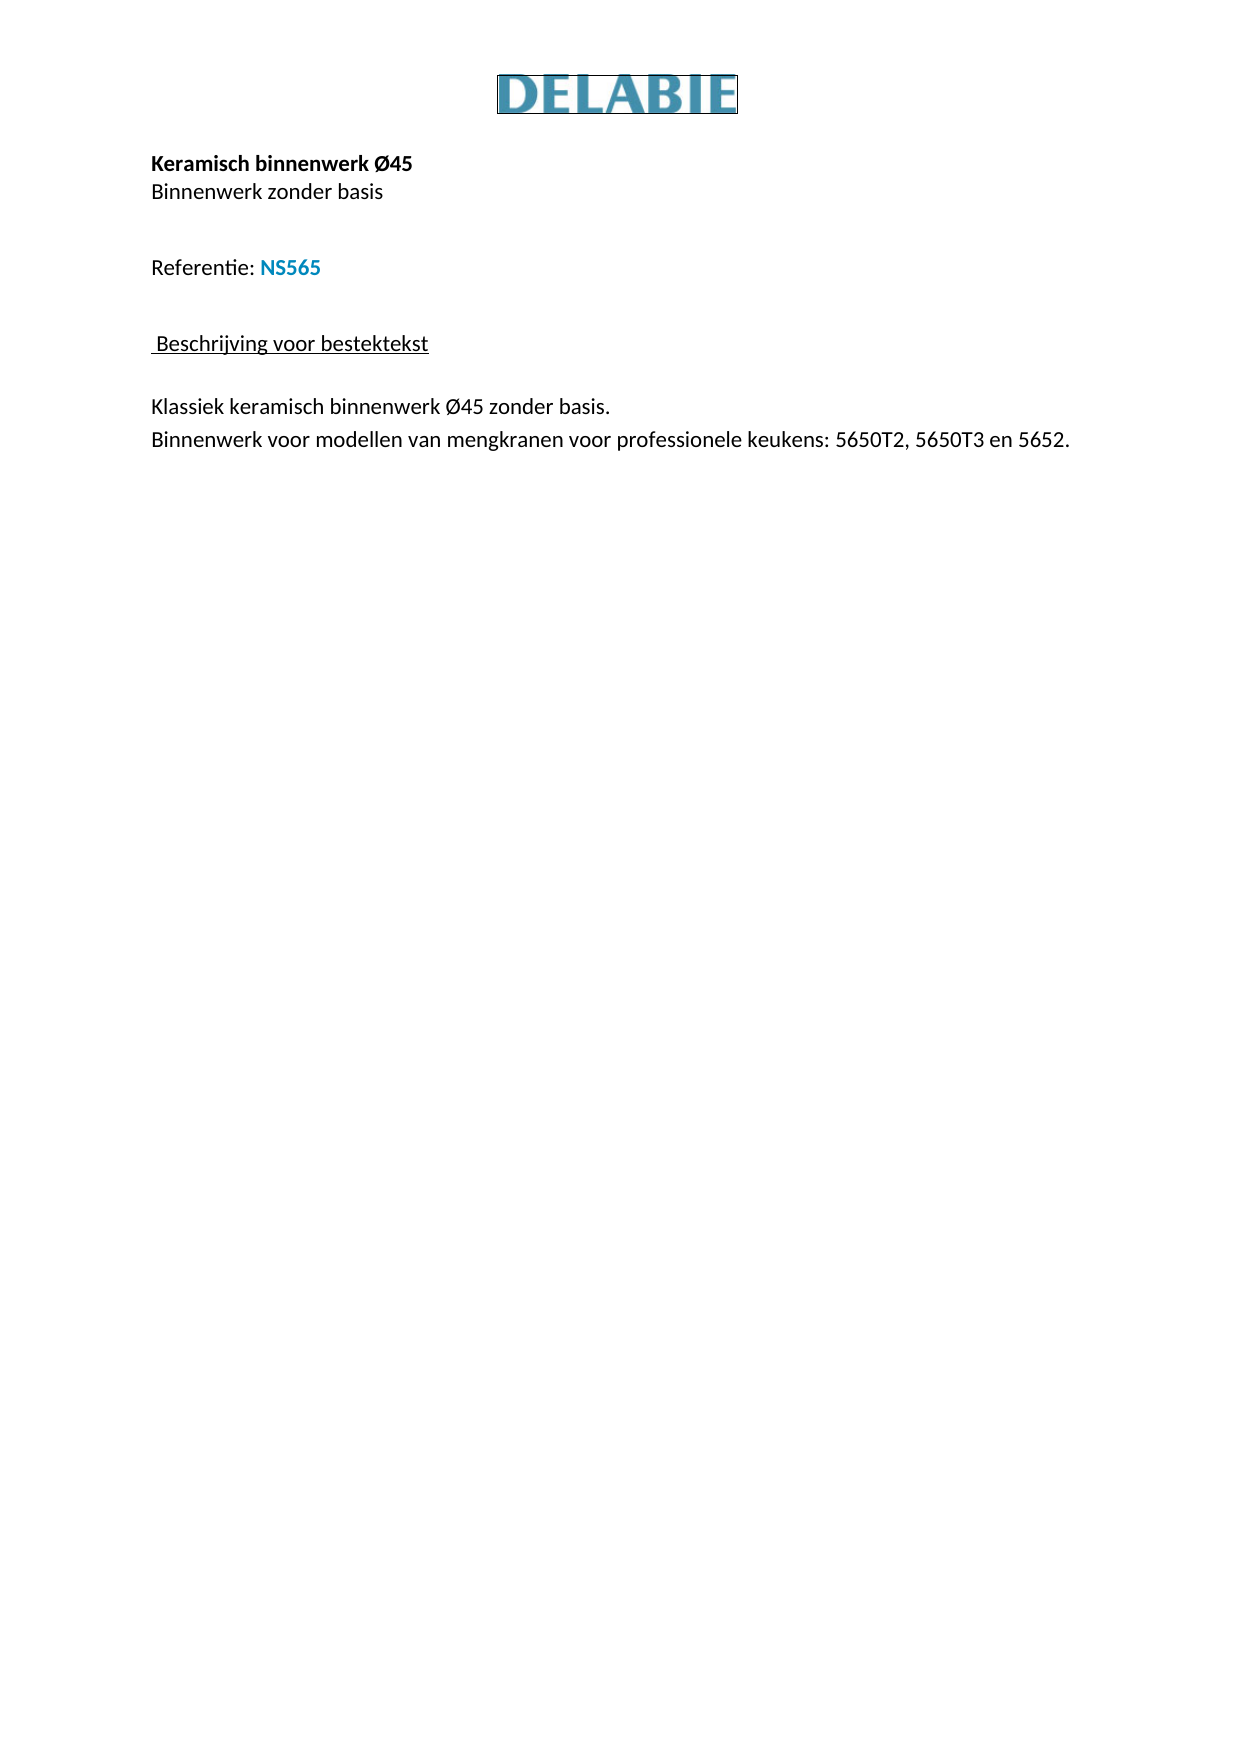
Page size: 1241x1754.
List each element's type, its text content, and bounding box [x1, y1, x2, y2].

text Klassiek keramisch binnenwerk Ø45 zonder basis. [151, 392, 1084, 420]
text Binnenwerk voor modellen van mengkranen voor professionele keukens: 5650T2, 5650T3 en 5652. [151, 426, 1084, 453]
text Keramisch binnenwerk Ø45 [151, 149, 1084, 177]
picture [498, 76, 737, 113]
text Beschrijving voor bestektekst [151, 329, 1084, 357]
text Referentie: NS565 [151, 253, 1084, 281]
text Binnenwerk zonder basis [151, 177, 1084, 205]
